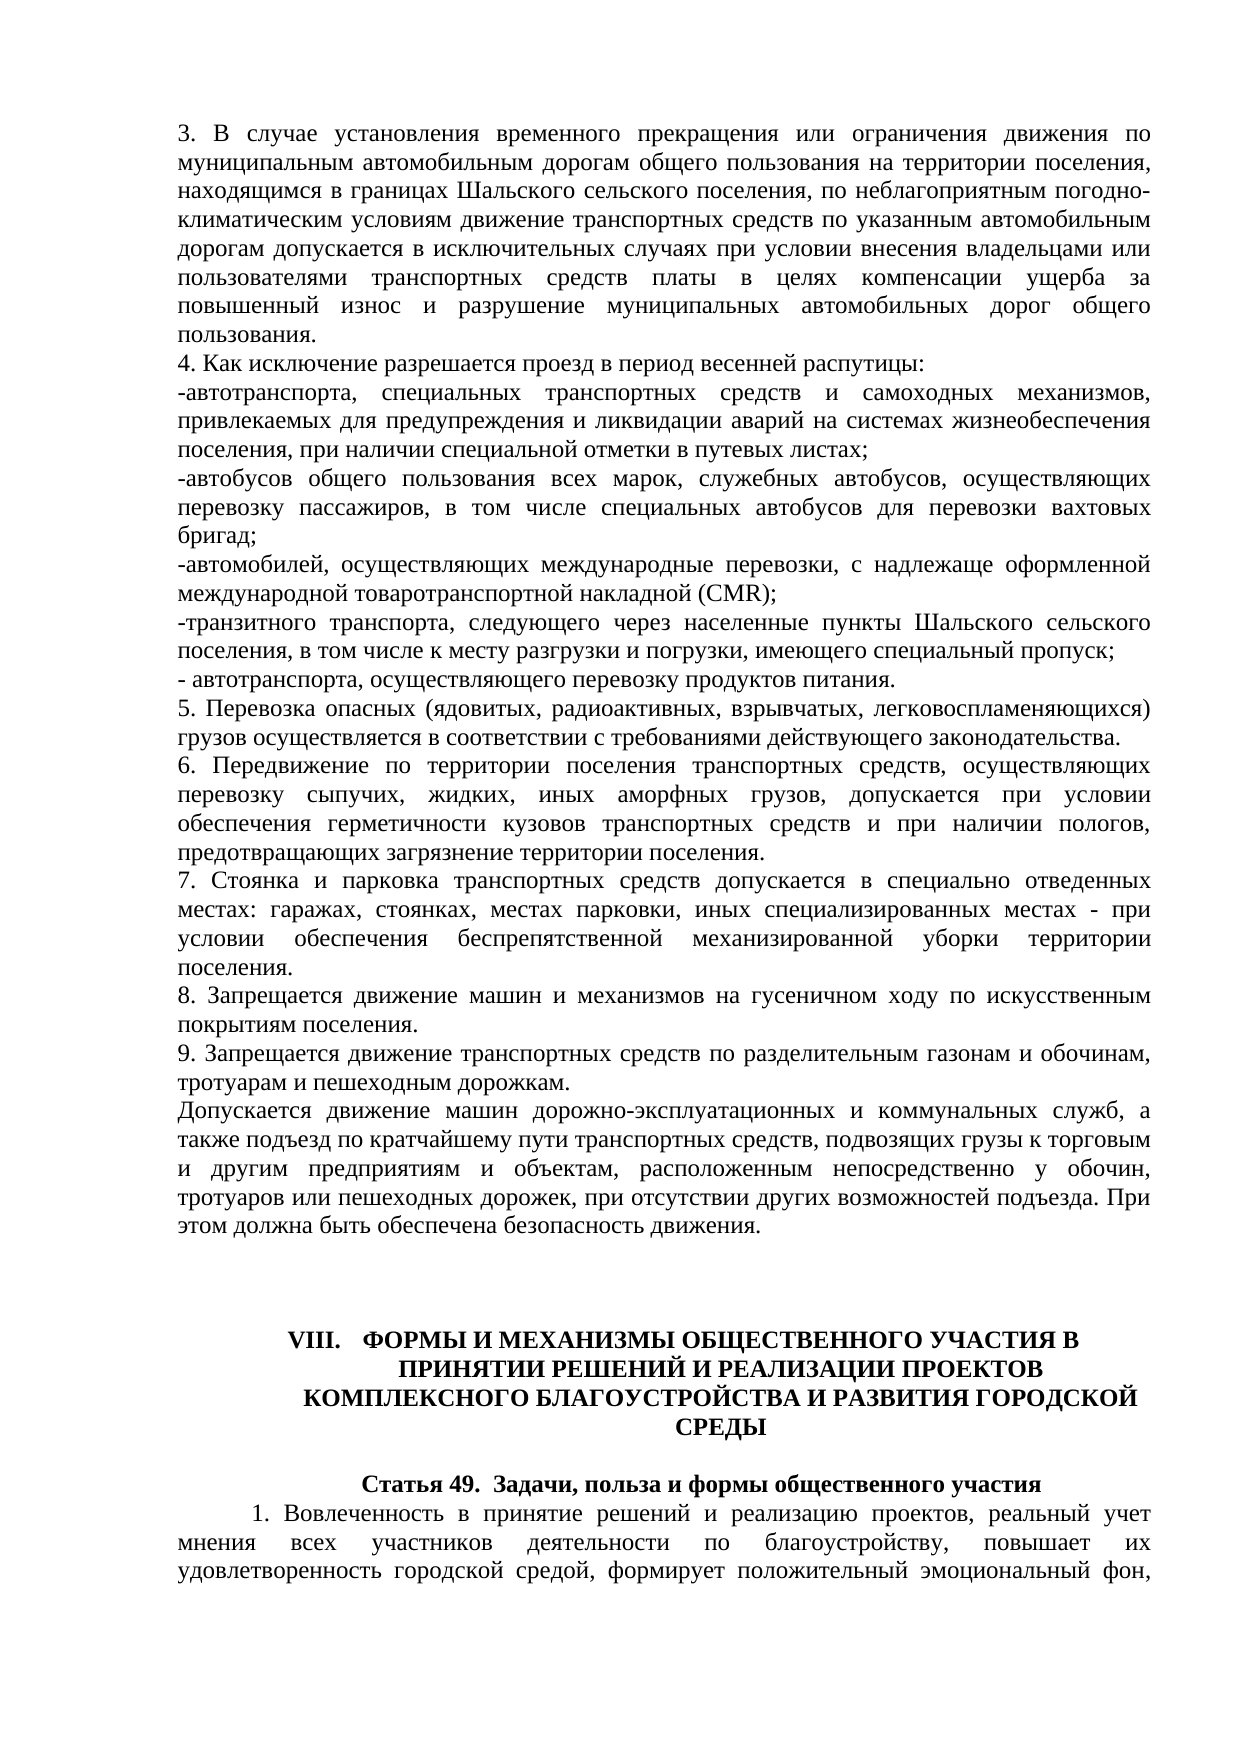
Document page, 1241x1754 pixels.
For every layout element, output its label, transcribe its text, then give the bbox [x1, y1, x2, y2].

text Статья 49. Задачи, польза и формы общественного участия [177, 1469, 1152, 1498]
text 7. Стоянка и парковка транспортных средств допускается в специально отведенных местах: гаражах, стоянках, местах парковки, иных специализированных местах - при условии обеспечения беспрепятственной механизированной уборки территории поселения. [177, 866, 1152, 981]
text -автобусов общего пользования всех марок, служебных автобусов, осуществляющих перевозку пассажиров, в том числе специальных автобусов для перевозки вахтовых бригад; [177, 463, 1152, 549]
text 6. Передвижение по территории поселения транспортных средств, осуществляющих перевозку сыпучих, жидких, иных аморфных грузов, допускается при условии обеспечения герметичности кузовов транспортных средств и при наличии пологов, предотвращающих загрязнение территории поселения. [177, 751, 1152, 866]
list ФОРМЫ И МЕХАНИЗМЫ ОБЩЕСТВЕННОГО УЧАСТИЯ В ПРИНЯТИИ РЕШЕНИЙ И РЕАЛИЗАЦИИ ПРОЕКТОВ КОМПЛЕКСНОГО БЛАГОУСТРОЙСТВА И РАЗВИТИЯ ГОРОДСКОЙ СРЕДЫ [215, 1326, 1152, 1441]
text -автомобилей, осуществляющих международные перевозки, с надлежаще оформленной международной товаротранспортной накладной (CMR); [177, 549, 1152, 607]
text Допускается движение машин дорожно-эксплуатационных и коммунальных служб, а также подъезд по кратчайшему пути транспортных средств, подвозящих грузы к торговым и другим предприятиям и объектам, расположенным непосредственно у обочин, тротуаров или пешеходных дорожек, при отсутствии других возможностей подъезда. При этом должна быть обеспечена безопасность движения. [177, 1096, 1152, 1239]
text 4. Как исключение разрешается проезд в период весенней распутицы: [177, 348, 1152, 377]
text - автотранспорта, осуществляющего перевозку продуктов питания. [177, 664, 1152, 693]
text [177, 1498, 1152, 1584]
text -транзитного транспорта, следующего через населенные пункты Шальского сельского поселения, в том числе к месту разгрузки и погрузки, имеющего специальный пропуск; [177, 607, 1152, 664]
text 8. Запрещается движение машин и механизмов на гусеничном ходу по искусственным покрытиям поселения. [177, 981, 1152, 1038]
text 5. Перевозка опасных (ядовитых, радиоактивных, взрывчатых, легковоспламеняющихся) грузов осуществляется в соответствии с требованиями действующего законодательства. [177, 693, 1152, 751]
text 3. В случае установления временного прекращения или ограничения движения по муниципальным автомобильным дорогам общего пользования на территории поселения, находящимся в границах Шальского сельского поселения, по неблагоприятным погодно-климатическим условиям движение транспортных средств по указанным автомобильным дорогам допускается в исключительных случаях при условии внесения владельцами или пользователями транспортных средств платы в целях компенсации ущерба за повышенный износ и разрушение муниципальных автомобильных дорог общего пользования. [177, 118, 1152, 348]
text -автотранспорта, специальных транспортных средств и самоходных механизмов, привлекаемых для предупреждения и ликвидации аварий на системах жизнеобеспечения поселения, при наличии специальной отметки в путевых листах; [177, 377, 1152, 463]
text 9. Запрещается движение транспортных средств по разделительным газонам и обочинам, тротуарам и пешеходным дорожкам. [177, 1038, 1152, 1096]
